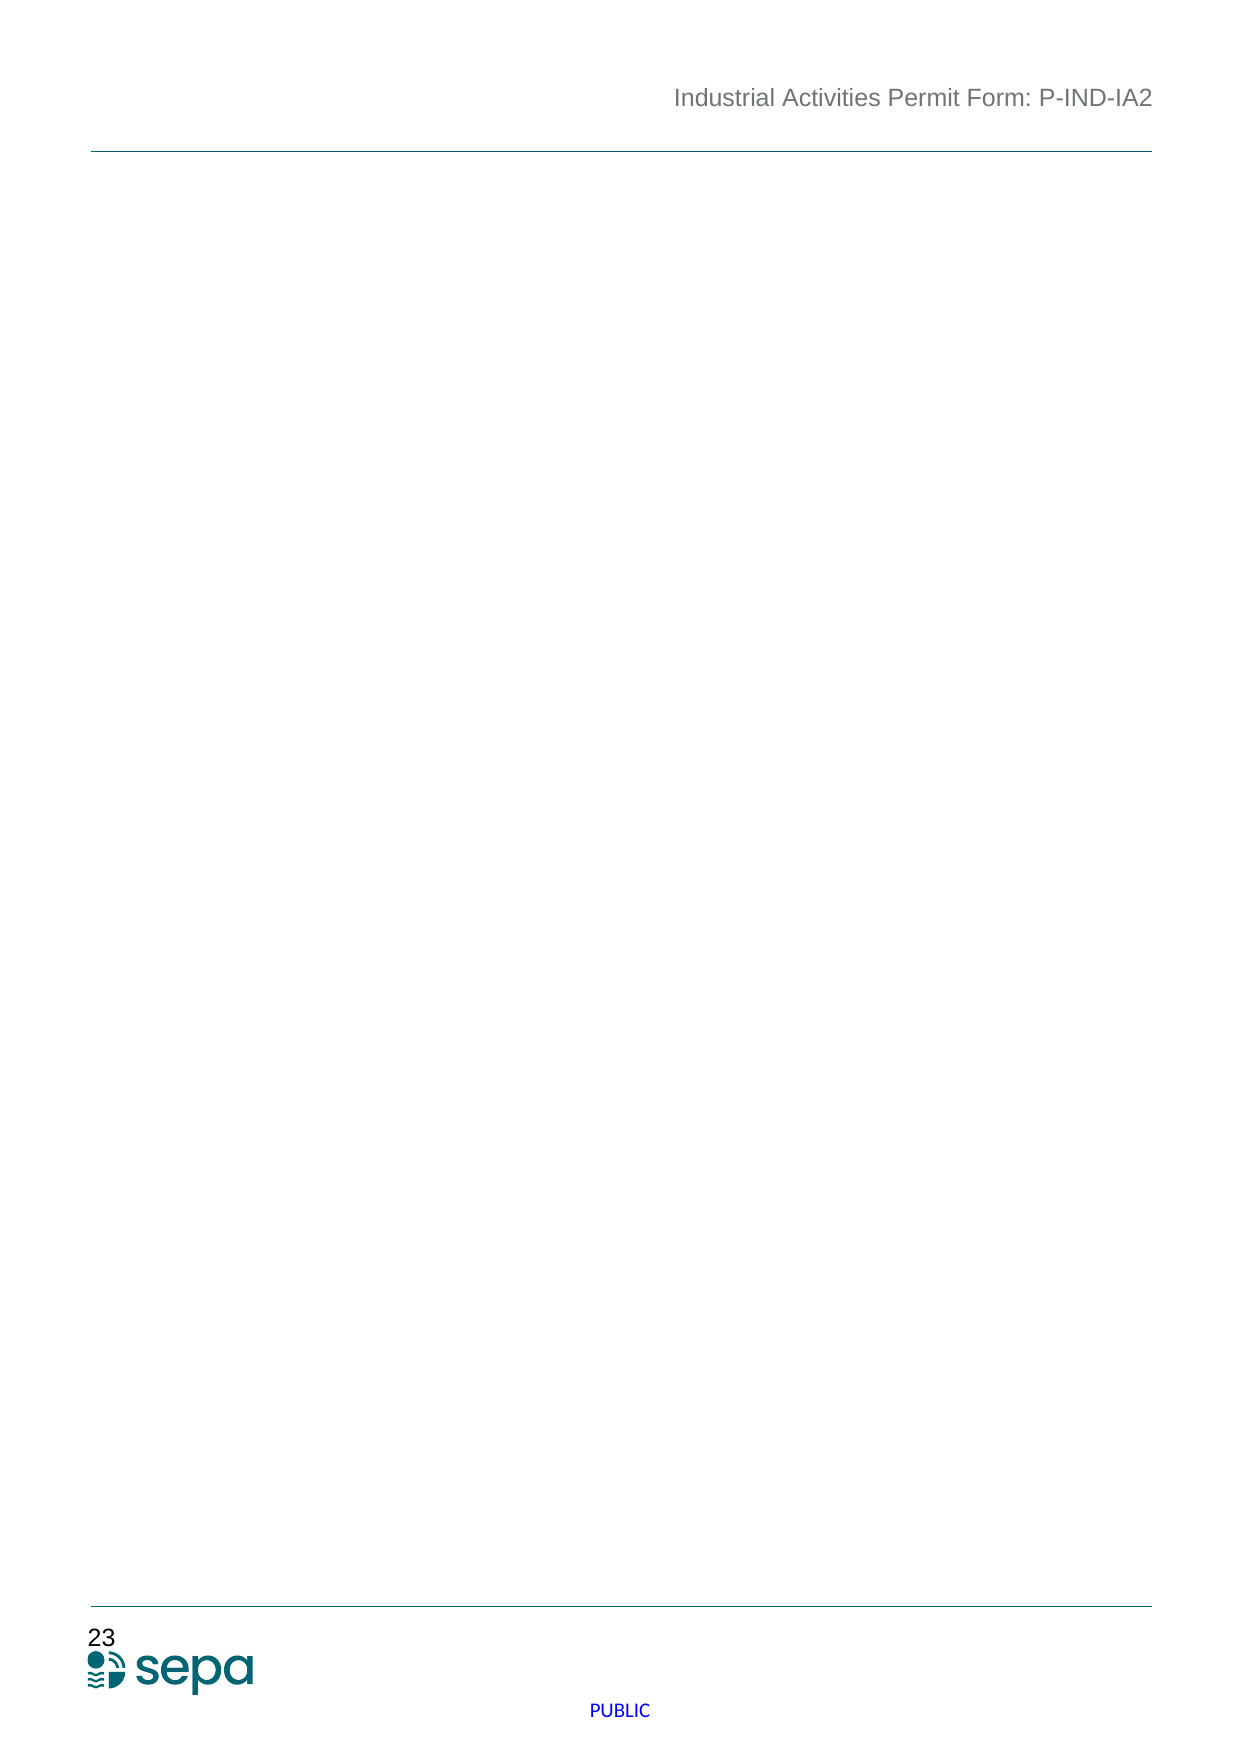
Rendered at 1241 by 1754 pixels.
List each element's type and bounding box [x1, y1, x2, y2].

picture [87, 1651, 253, 1695]
